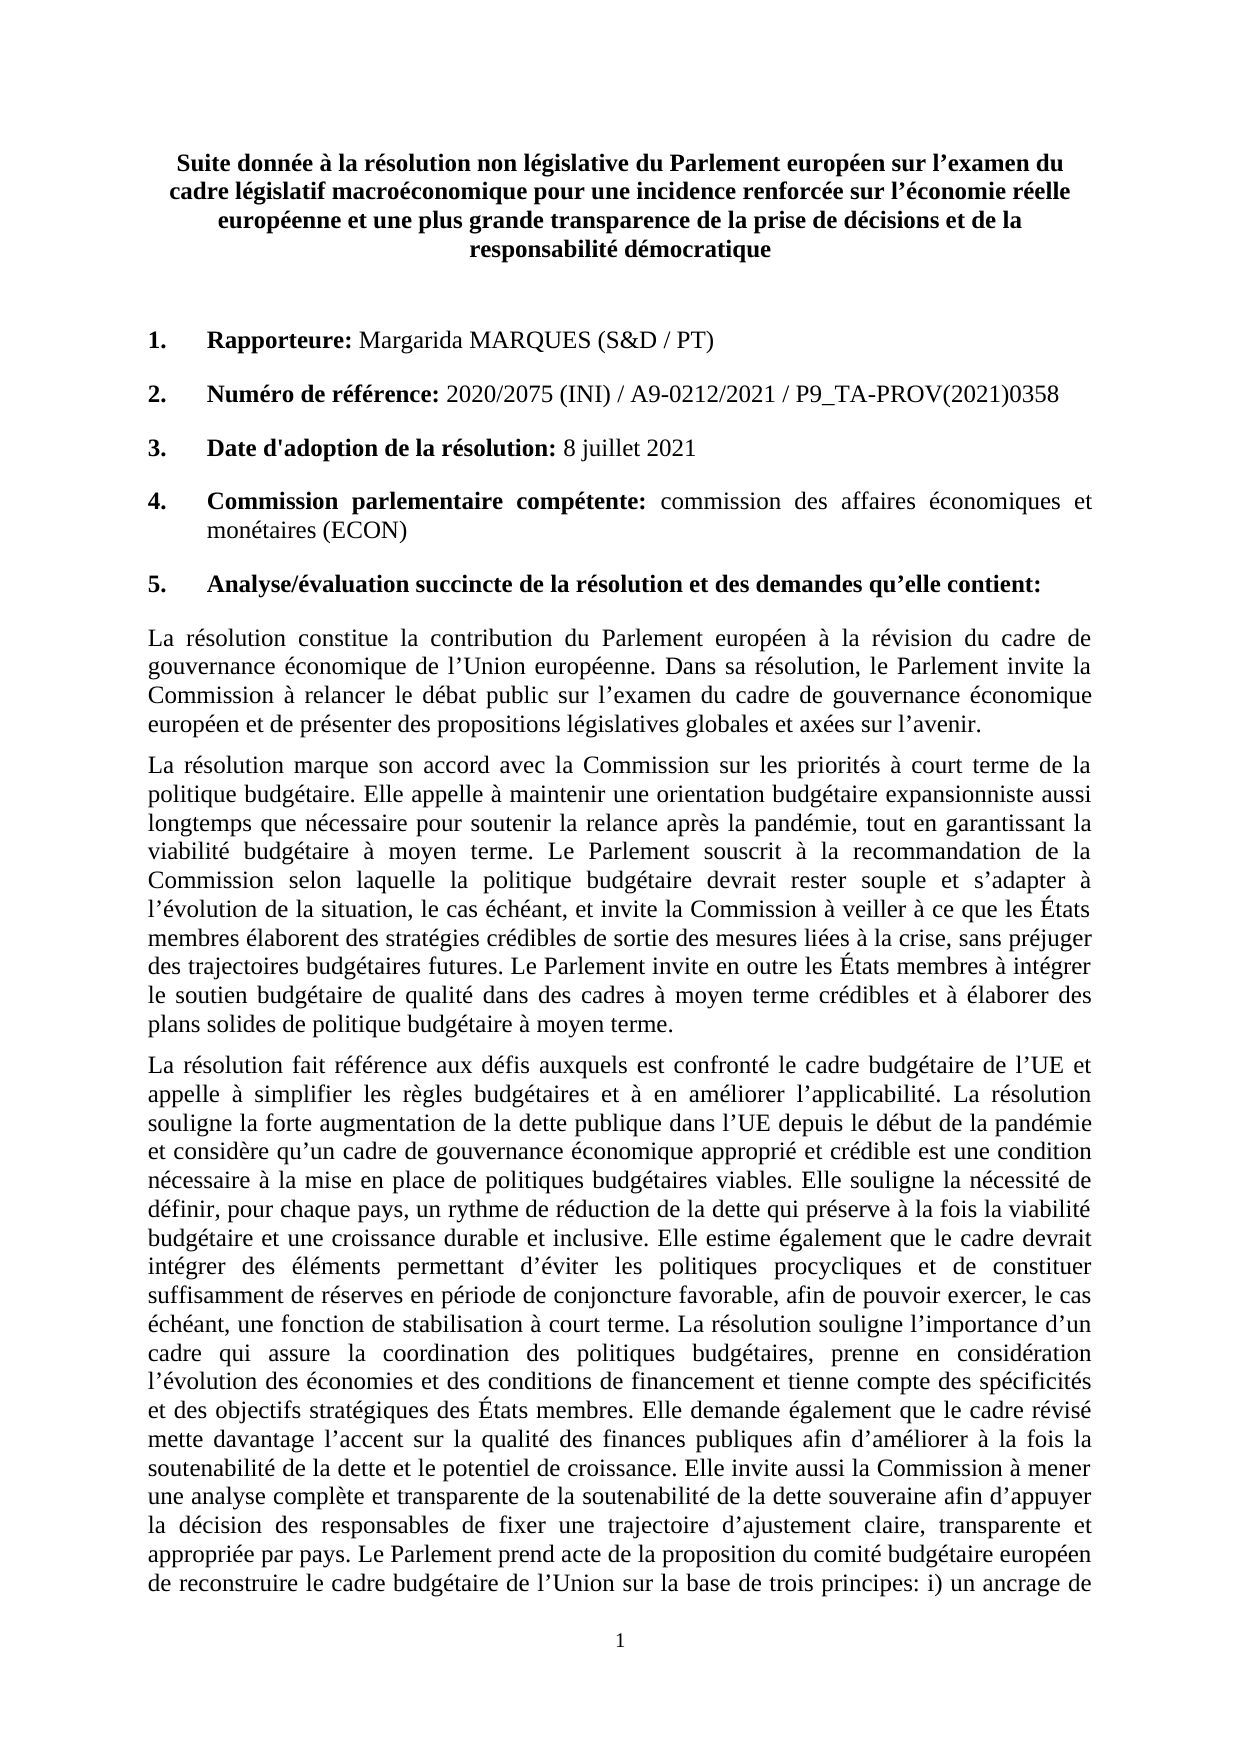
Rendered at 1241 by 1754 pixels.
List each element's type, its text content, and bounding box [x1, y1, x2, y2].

list Commission parlementaire compétente: commission des affaires économiques et monétaires (ECON) [148, 486, 1093, 544]
list Analyse/évaluation succincte de la résolution et des demandes qu’elle contient: [148, 569, 1093, 598]
text La résolution marque son accord avec la Commission sur les priorités à court terme de la politique budgétaire. Elle appelle à maintenir une orientation budgétaire expansionniste aussi longtemps que nécessaire pour soutenir la relance après la pandémie, tout en garantissant la viabilité budgétaire à moyen terme. Le Parlement souscrit à la recommandation de la Commission selon laquelle la politique budgétaire devrait rester souple et s’adapter à l’évolution de la situation, le cas échéant, et invite la Commission à veiller à ce que les États membres élaborent des stratégies crédibles de sortie des mesures liées à la crise, sans préjuger des trajectoires budgétaires futures. Le Parlement invite en outre les États membres à intégrer le soutien budgétaire de qualité dans des cadres à moyen terme crédibles et à élaborer des plans solides de politique budgétaire à moyen terme. [148, 750, 1093, 1038]
list Numéro de référence: 2020/2075 (INI) / A9-0212/2021 / P9_TA-PROV(2021)0358 [148, 379, 1093, 408]
list Rapporteure: Margarida MARQUES (S&D / PT) [148, 325, 1093, 354]
text La résolution constitue la contribution du Parlement européen à la révision du cadre de gouvernance économique de l’Union européenne. Dans sa résolution, le Parlement invite la Commission à relancer le débat public sur l’examen du cadre de gouvernance économique européen et de présenter des propositions législatives globales et axées sur l’avenir. [148, 623, 1093, 738]
list Date d'adoption de la résolution: 8 juillet 2021 [148, 433, 1093, 461]
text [148, 1050, 1093, 1596]
text Suite donnée à la résolution non législative du Parlement européen sur l’examen du cadre législatif macroéconomique pour une incidence renforcée sur l’économie réelle européenne et une plus grande transparence de la prise de décisions et de la responsabilité démocratique [148, 148, 1093, 263]
